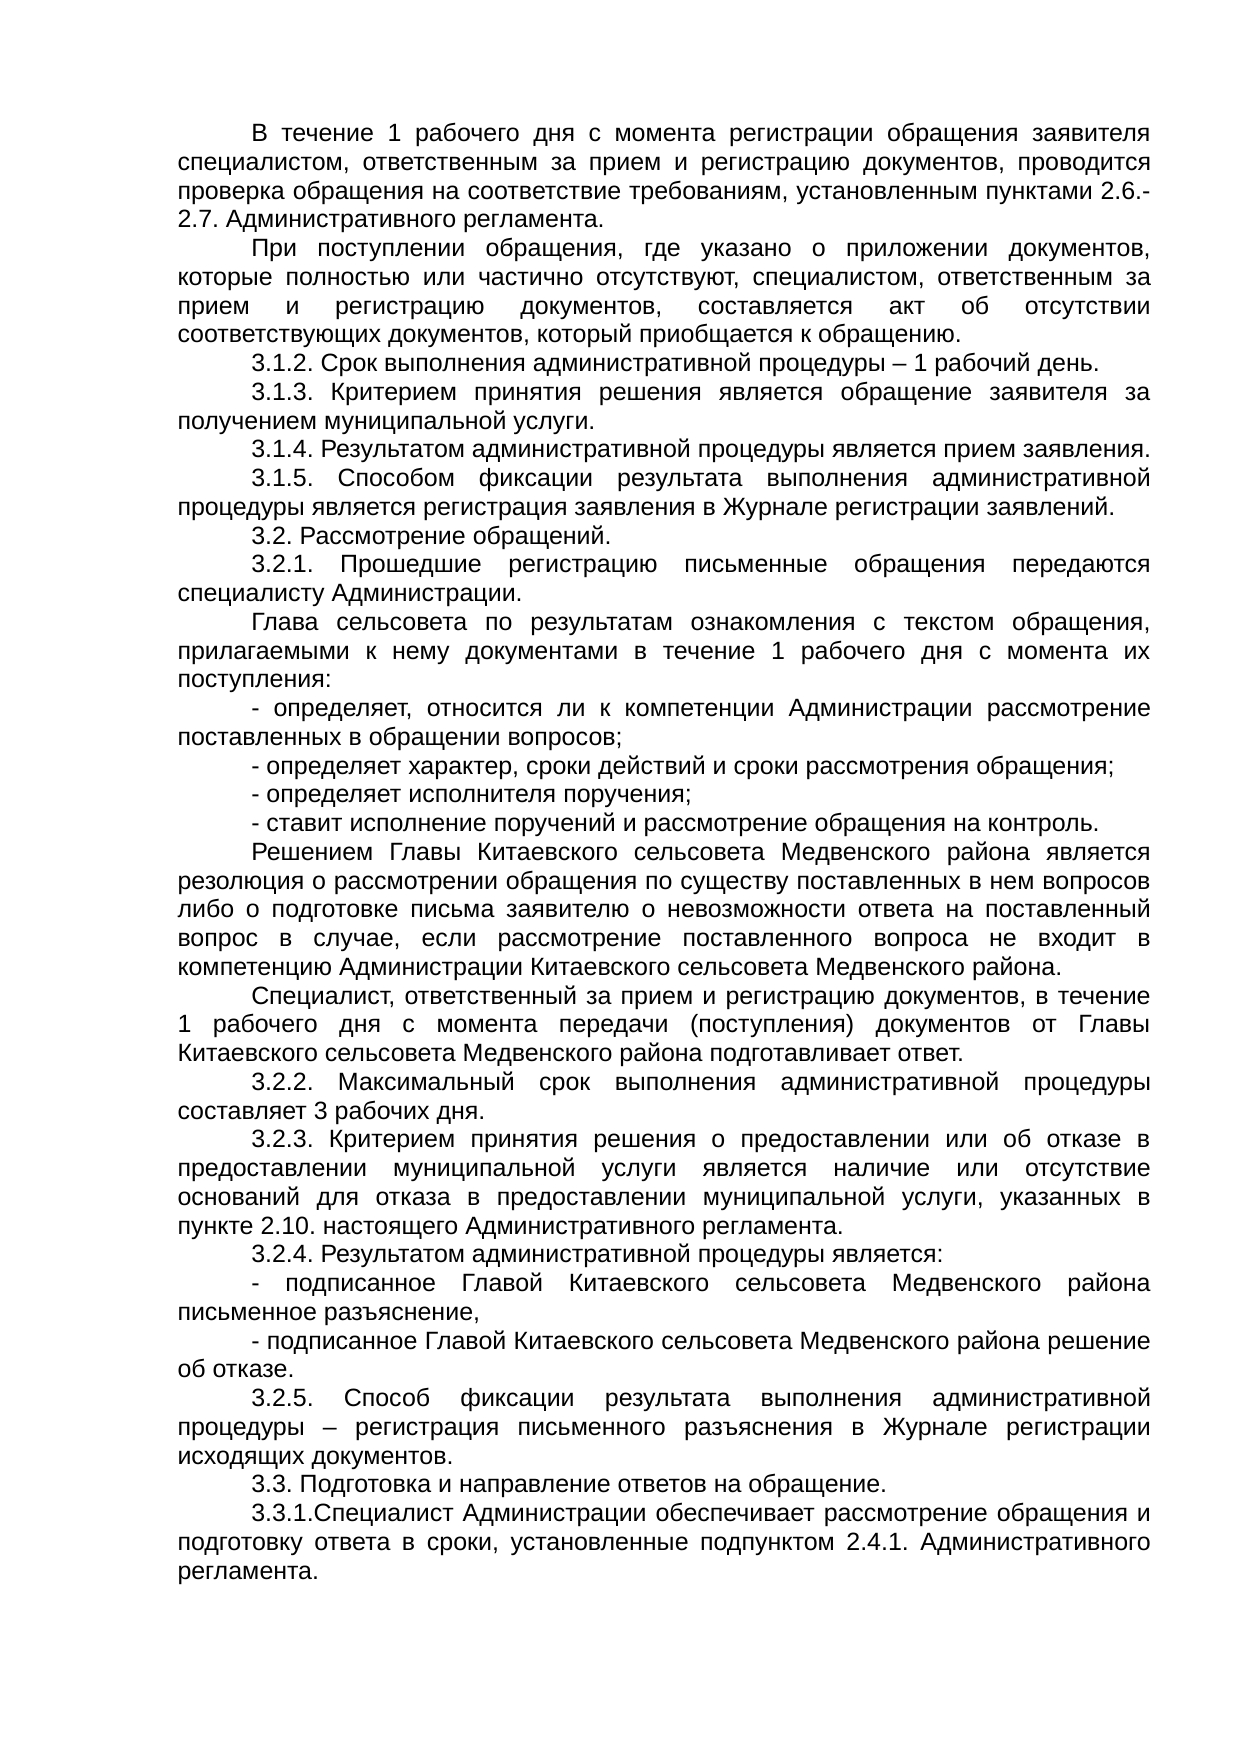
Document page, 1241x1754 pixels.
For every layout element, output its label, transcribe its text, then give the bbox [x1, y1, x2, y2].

text - подписанное Главой Китаевского сельсовета Медвенского района письменное разъяснение, [177, 1268, 1152, 1326]
text При поступлении обращения, где указано о приложении документов, которые полностью или частично отсутствуют, специалистом, ответственным за прием и регистрацию документов, составляется акт об отсутствии соответствующих документов, который приобщается к обращению. [177, 233, 1152, 348]
text 3.2.3. Критерием принятия решения о предоставлении или об отказе в предоставлении муниципальной услуги является наличие или отсутствие оснований для отказа в предоставлении муниципальной услуги, указанных в пункте 2.10. настоящего Административного регламента. [177, 1124, 1152, 1239]
text Глава сельсовета по результатам ознакомления с текстом обращения, прилагаемыми к нему документами в течение 1 рабочего дня с момента их поступления: [177, 607, 1152, 693]
text 3.2.2. Максимальный срок выполнения административной процедуры составляет 3 рабочих дня. [177, 1067, 1152, 1124]
text 3.1.5. Способом фиксации результата выполнения административной процедуры является регистрация заявления в Журнале регистрации заявлений. [177, 463, 1152, 521]
text - определяет характер, сроки действий и сроки рассмотрения обращения; [177, 751, 1152, 779]
text 3.1.3. Критерием принятия решения является обращение заявителя за получением муниципальной услуги. [177, 377, 1152, 434]
text - определяет, относится ли к компетенции Администрации рассмотрение поставленных в обращении вопросов; [177, 693, 1152, 751]
text 3.1.4. Результатом административной процедуры является прием заявления. [177, 434, 1152, 463]
text 3.2. Рассмотрение обращений. [177, 521, 1152, 549]
text 3.1.2. Срок выполнения административной процедуры – 1 рабочий день. [177, 348, 1152, 377]
text 3.3. Подготовка и направление ответов на обращение. [177, 1469, 1152, 1498]
text - подписанное Главой Китаевского сельсовета Медвенского района решение об отказе. [177, 1326, 1152, 1383]
text - определяет исполнителя поручения; [177, 779, 1152, 808]
text 3.3.1.Специалист Администрации обеспечивает рассмотрение обращения и подготовку ответа в сроки, установленные подпунктом 2.4.1. Административного регламента. [177, 1498, 1152, 1584]
text - ставит исполнение поручений и рассмотрение обращения на контроль. [177, 808, 1152, 837]
text 3.2.1. Прошедшие регистрацию письменные обращения передаются специалисту Администрации. [177, 549, 1152, 607]
text Специалист, ответственный за прием и регистрацию документов, в течение 1 рабочего дня с момента передачи (поступления) документов от Главы Китаевского сельсовета Медвенского района подготавливает ответ. [177, 981, 1152, 1067]
text В течение 1 рабочего дня с момента регистрации обращения заявителя специалистом, ответственным за прием и регистрацию документов, проводится проверка обращения на соответствие требованиям, установленным пунктами 2.6.-2.7. Административного регламента. [177, 118, 1152, 233]
text 3.2.4. Результатом административной процедуры является: [177, 1239, 1152, 1268]
text 3.2.5. Способ фиксации результата выполнения административной процедуры – регистрация письменного разъяснения в Журнале регистрации исходящих документов. [177, 1383, 1152, 1469]
text Решением Главы Китаевского сельсовета Медвенского района является резолюция о рассмотрении обращения по существу поставленных в нем вопросов либо о подготовке письма заявителю о невозможности ответа на поставленный вопрос в случае, если рассмотрение поставленного вопроса не входит в компетенцию Администрации Китаевского сельсовета Медвенского района. [177, 837, 1152, 981]
